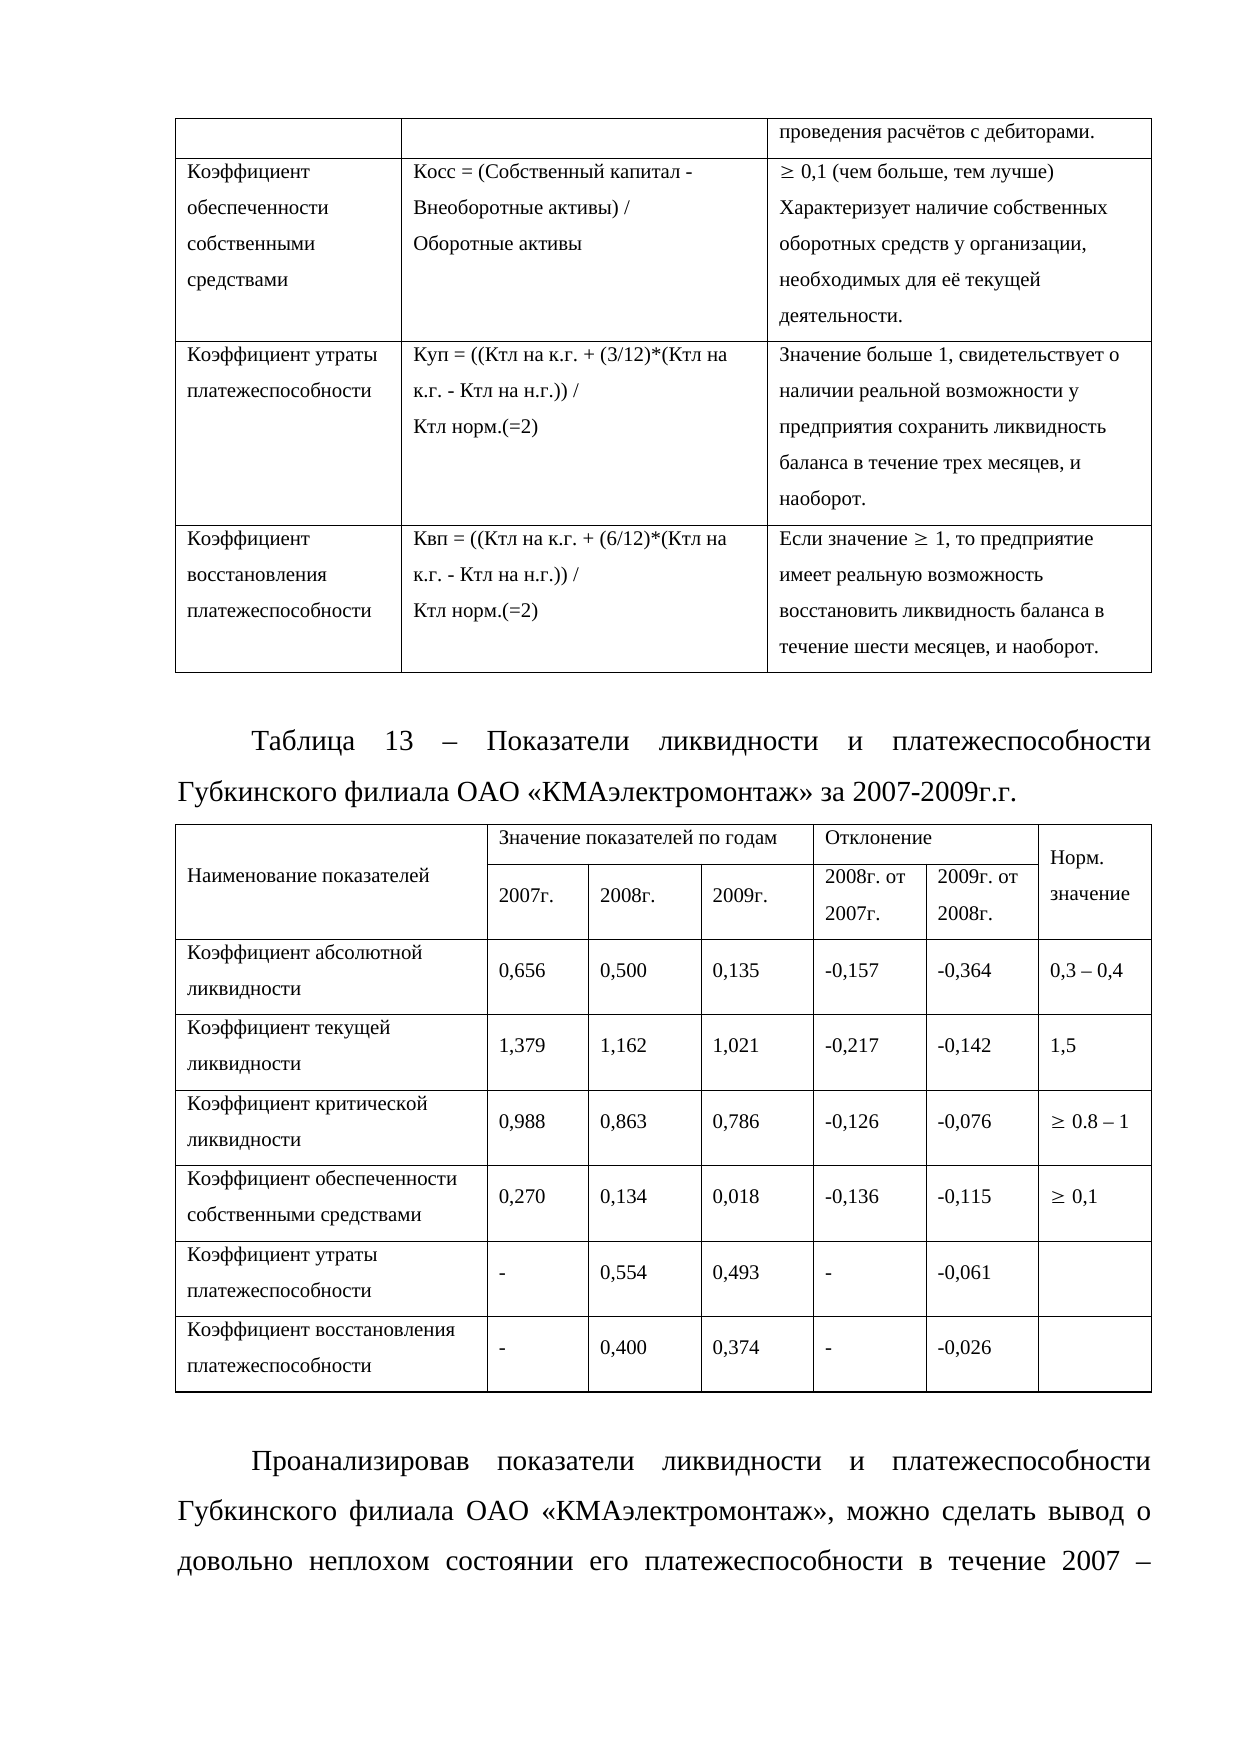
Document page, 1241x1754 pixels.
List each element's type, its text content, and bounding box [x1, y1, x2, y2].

table_header Норм. значение [1039, 825, 1151, 939]
table_cell [1039, 1242, 1151, 1316]
table_cell Коэффициент критической ликвидности [176, 1091, 487, 1165]
table_cell 1,5 [1039, 1015, 1151, 1090]
table_cell -0,142 [927, 1015, 1038, 1090]
table_cell 0,554 [589, 1242, 701, 1316]
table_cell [176, 119, 401, 157]
table_cell Коэффициент абсолютной ликвидности [176, 940, 487, 1014]
table_cell 1,021 [702, 1015, 813, 1090]
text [177, 1443, 1152, 1577]
table_cell 0,3 – 0,4 [1039, 940, 1151, 1014]
table_cell - [814, 1242, 926, 1316]
table_cell Значение больше 1, свидетельствует о наличии реальной возможности у предприятия сохранить ликвидность баланса в течение трех месяцев, и наоборот. [768, 342, 1151, 524]
table_cell Коэффициент обеспеченности собственными средствами [176, 159, 401, 341]
table_cell Коэффициент восстановления платежеспособности [176, 1317, 487, 1391]
table_cell -0,157 [814, 940, 926, 1014]
table_cell 2008г. от 2007г. [814, 865, 926, 939]
table_cell 0,270 [488, 1166, 588, 1241]
text Таблица 13 – Показатели ликвидности и платежеспособности Губкинского филиала ОАО «КМАэлектромонтаж» за 2007-2009г.г. [177, 723, 1152, 807]
table_cell 2008г. [589, 865, 701, 939]
table_cell 0,135 [702, 940, 813, 1014]
table_cell -0,217 [814, 1015, 926, 1090]
table_cell Коэффициент текущей ликвидности [176, 1015, 487, 1090]
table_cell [768, 119, 1151, 157]
table_cell -0,061 [927, 1242, 1038, 1316]
table_cell - [814, 1317, 926, 1391]
table_cell 0,863 [589, 1091, 701, 1165]
table_cell 0,786 [702, 1091, 813, 1165]
table_cell -0,136 [814, 1166, 926, 1241]
table_header Значение показателей по годам [488, 825, 813, 863]
table_cell Коэффициент обеспеченности собственными средствами [176, 1166, 487, 1241]
table_cell -0,026 [927, 1317, 1038, 1391]
table_cell -0,126 [814, 1091, 926, 1165]
table_cell - [488, 1242, 588, 1316]
table_cell 0,656 [488, 940, 588, 1014]
table_header Отклонение [814, 825, 1038, 863]
table_cell 0,500 [589, 940, 701, 1014]
table_cell 0,493 [702, 1242, 813, 1316]
table_cell Куп = ((Ктл на к.г. + (3/12)*(Ктл на к.г. - Ктл на н.г.)) / Ктл норм.(=2) [402, 342, 767, 524]
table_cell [402, 119, 767, 157]
table_cell 2009г. от 2008г. [927, 865, 1038, 939]
table_cell 1,162 [589, 1015, 701, 1090]
table_cell 1,379 [488, 1015, 588, 1090]
table_cell -0,115 [927, 1166, 1038, 1241]
table_cell 0,374 [702, 1317, 813, 1391]
table_cell 2007г. [488, 865, 588, 939]
table_cell -0,076 [927, 1091, 1038, 1165]
table_cell Косс = (Собственный капитал - Внеоборотные активы) / Оборотные активы [402, 159, 767, 341]
table_cell Квп = ((Ктл на к.г. + (6/12)*(Ктл на к.г. - Ктл на н.г.)) / Ктл норм.(=2) [402, 526, 767, 672]
table_cell 0.8 – 1 [1039, 1091, 1151, 1165]
table_cell - [488, 1317, 588, 1391]
table_cell Коэффициент утраты платежеспособности [176, 342, 401, 524]
table_cell 0,134 [589, 1166, 701, 1241]
table_cell Коэффициент утраты платежеспособности [176, 1242, 487, 1316]
table_cell Коэффициент восстановления платежеспособности [176, 526, 401, 672]
table_cell 0,400 [589, 1317, 701, 1391]
table_cell [1039, 1317, 1151, 1391]
table_header Наименование показателей [176, 825, 487, 939]
table_cell -0,364 [927, 940, 1038, 1014]
table_cell 0,1 (чем больше, тем лучше) Характеризует наличие собственных оборотных средств у организации, необходимых для её текущей деятельности. [768, 159, 1151, 341]
table_cell Если значение 1, то предприятие имеет реальную возможность восстановить ликвидность баланса в течение шести месяцев, и наоборот. [768, 526, 1151, 672]
table_cell 0,018 [702, 1166, 813, 1241]
table_cell 0,1 [1039, 1166, 1151, 1241]
table_cell 2009г. [702, 865, 813, 939]
table_cell 0,988 [488, 1091, 588, 1165]
